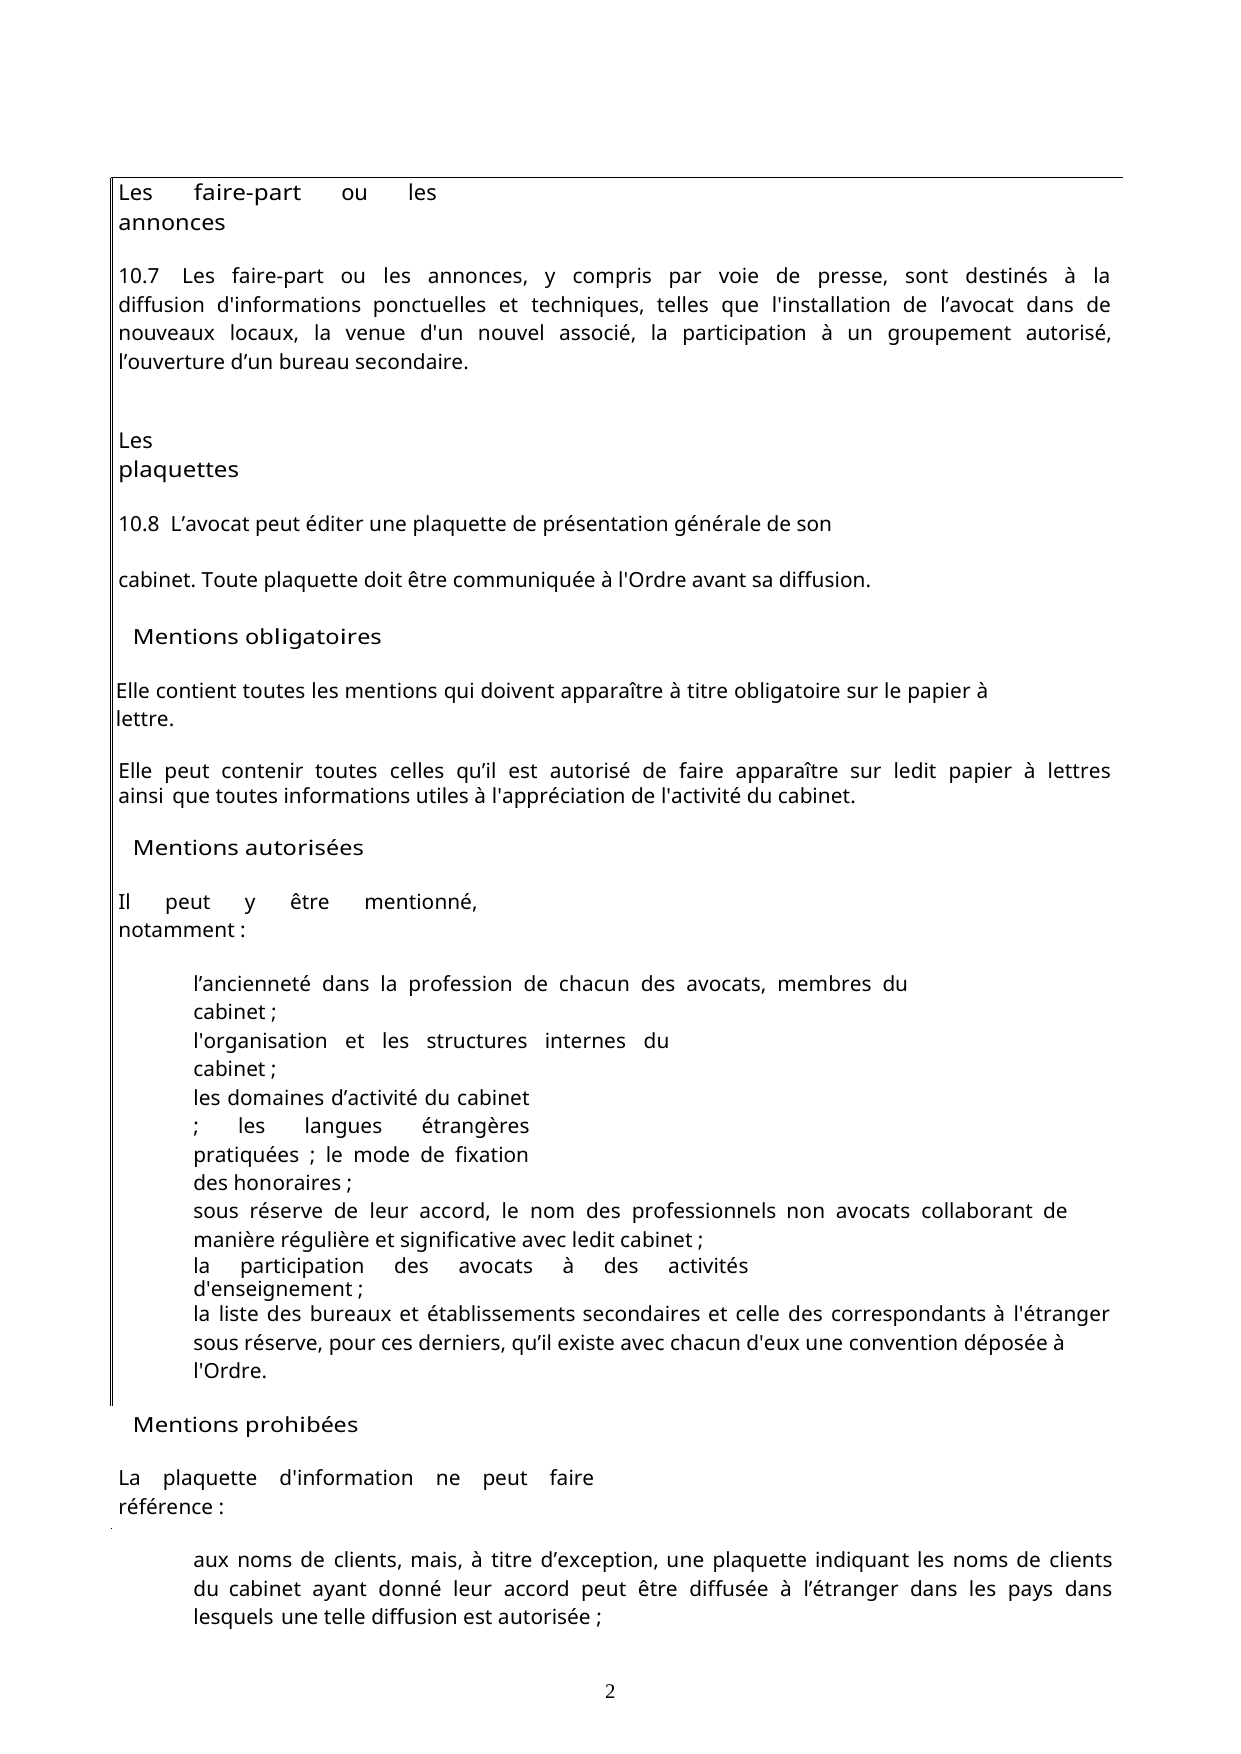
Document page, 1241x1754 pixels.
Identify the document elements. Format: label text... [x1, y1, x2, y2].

text la participation des avocats à des activités d'enseignement ; [193, 1253, 748, 1299]
text la liste des bureaux et établissements secondaires et celle des correspondants à l'étranger sous réserve, pour ces derniers, qu’il existe avec chacun d'eux une convention déposée à l'Ordre. [193, 1299, 1112, 1385]
text Elle peut contenir toutes celles qu’il est autorisé de faire apparaître sur ledit papier à lettres ainsi que toutes informations utiles à l'appréciation de l'activité du cabinet. [118, 759, 1112, 809]
text Elle contient toutes les mentions qui doivent apparaître à titre obligatoire sur le papier à lettre. [116, 676, 989, 733]
text Les faire-part ou les annonces [118, 177, 436, 237]
text Mentions prohibées [133, 1410, 1119, 1438]
text Mentions obligatoires [133, 622, 1119, 651]
text l’ancienneté dans la profession de chacun des avocats, membres du cabinet ; [193, 969, 908, 1026]
text 10.7 Les faire-part ou les annonces, y compris par voie de presse, sont destinés à la diffusion d'informations ponctuelles et techniques, telles que l'installation de l’avocat dans de nouveaux locaux, la venue d'un nouvel associé, la participation à un groupement autorisé, l’ouverture d’un bureau secondaire. [118, 262, 1112, 375]
text aux noms de clients, mais, à titre d’exception, une plaquette indiquant les noms de clients du cabinet ayant donné leur accord peut être diffusée à l’étranger dans les pays dans lesquels une telle diffusion est autorisée ; [193, 1545, 1112, 1631]
text Mentions autorisées [133, 833, 1119, 862]
text Il peut y être mentionné, notamment : [118, 887, 478, 944]
text l'organisation et les structures internes du cabinet ; [193, 1026, 669, 1083]
text 10.8 L’avocat peut éditer une plaquette de présentation générale de son cabinet. Toute plaquette doit être communiquée à l'Ordre avant sa diffusion. [118, 509, 873, 594]
text Les plaquettes [118, 424, 274, 484]
text sous réserve de leur accord, le nom des professionnels non avocats collaborant de manière régulière et significative avec ledit cabinet ; [193, 1197, 1112, 1253]
text les domaines d’activité du cabinet ; les langues étrangères pratiquées ; le mode de fixation des honoraires ; [193, 1083, 529, 1197]
text La plaquette d'information ne peut faire référence : [118, 1463, 594, 1520]
